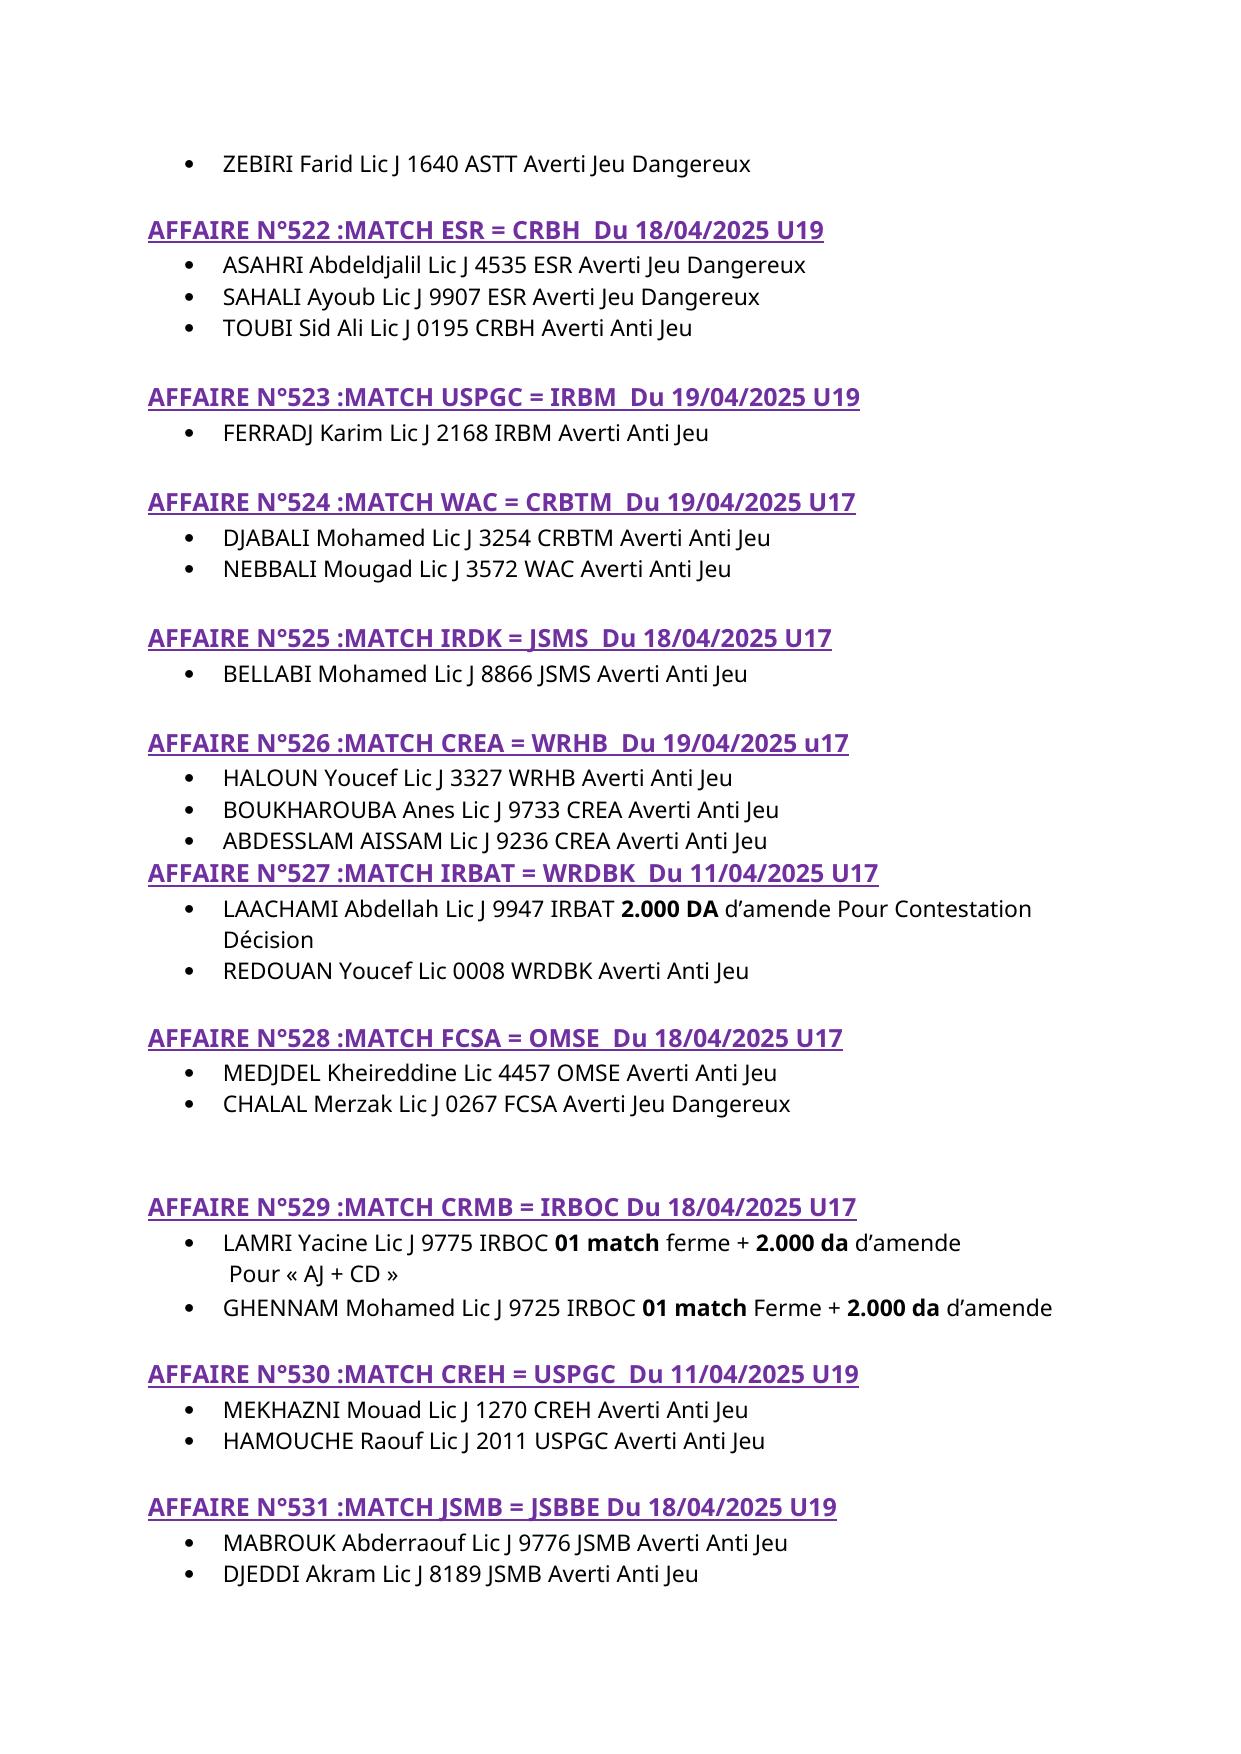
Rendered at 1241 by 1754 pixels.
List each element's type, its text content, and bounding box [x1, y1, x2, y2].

list TOUBI Sid Ali Lic J 0195 CRBH Averti Anti Jeu [185, 312, 1093, 343]
list GHENNAM Mohamed Lic J 9725 IRBOC 01 match Ferme + 2.000 da d’amende [185, 1292, 1093, 1323]
list FERRADJ Karim Lic J 2168 IRBM Averti Anti Jeu [185, 417, 1093, 448]
list BOUKHAROUBA Anes Lic J 9733 CREA Averti Anti Jeu [185, 793, 1093, 825]
list MEDJDEL Kheireddine Lic 4457 OMSE Averti Anti Jeu [185, 1057, 1093, 1088]
list ZEBIRI Farid Lic J 1640 ASTT Averti Jeu Dangereux [185, 148, 1093, 179]
list LAMRI Yacine Lic J 9775 IRBOC 01 match ferme + 2.000 da d’amende [185, 1227, 1093, 1258]
text AFFAIRE N°531 :MATCH JSMB = JSBBE Du 18/04/2025 U19 [148, 1490, 1093, 1524]
list DJABALI Mohamed Lic J 3254 CRBTM Averti Anti Jeu [185, 521, 1093, 553]
list REDOUAN Youcef Lic 0008 WRDBK Averti Anti Jeu [185, 955, 1093, 987]
list BELLABI Mohamed Lic J 8866 JSMS Averti Anti Jeu [185, 657, 1093, 689]
list SAHALI Ayoub Lic J 9907 ESR Averti Jeu Dangereux [185, 281, 1093, 312]
list LAACHAMI Abdellah Lic J 9947 IRBAT 2.000 DA d’amende Pour Contestation Décision [185, 893, 1093, 955]
text AFFAIRE N°530 :MATCH CREH = USPGC Du 11/04/2025 U19 [148, 1357, 1093, 1391]
text AFFAIRE N°529 :MATCH CRMB = IRBOC Du 18/04/2025 U17 [148, 1190, 1093, 1224]
text AFFAIRE N°527 :MATCH IRBAT = WRDBK Du 11/04/2025 U17 [148, 856, 1093, 890]
list NEBBALI Mougad Lic J 3572 WAC Averti Anti Jeu [185, 553, 1093, 584]
text AFFAIRE N°525 :MATCH IRDK = JSMS Du 18/04/2025 U17 [148, 621, 1093, 655]
text AFFAIRE N°524 :MATCH WAC = CRBTM Du 19/04/2025 U17 [148, 485, 1093, 519]
text AFFAIRE N°523 :MATCH USPGC = IRBM Du 19/04/2025 U19 [148, 380, 1093, 414]
text AFFAIRE N°522 :MATCH ESR = CRBH Du 18/04/2025 U19 [148, 213, 1093, 247]
list ASAHRI Abdeldjalil Lic J 4535 ESR Averti Jeu Dangereux [185, 249, 1093, 281]
list ABDESSLAM AISSAM Lic J 9236 CREA Averti Anti Jeu [185, 825, 1093, 856]
list CHALAL Merzak Lic J 0267 FCSA Averti Jeu Dangereux [185, 1088, 1093, 1119]
text AFFAIRE N°526 :MATCH CREA = WRHB Du 19/04/2025 u17 [148, 726, 1093, 759]
list HAMOUCHE Raouf Lic J 2011 USPGC Averti Anti Jeu [185, 1425, 1093, 1456]
list DJEDDI Akram Lic J 8189 JSMB Averti Anti Jeu [185, 1558, 1093, 1589]
list MABROUK Abderraouf Lic J 9776 JSMB Averti Anti Jeu [185, 1527, 1093, 1558]
text AFFAIRE N°528 :MATCH FCSA = OMSE Du 18/04/2025 U17 [148, 1020, 1093, 1054]
text Pour « AJ + CD » [223, 1258, 1093, 1289]
list MEKHAZNI Mouad Lic J 1270 CREH Averti Anti Jeu [185, 1394, 1093, 1425]
list HALOUN Youcef Lic J 3327 WRHB Averti Anti Jeu [185, 762, 1093, 793]
